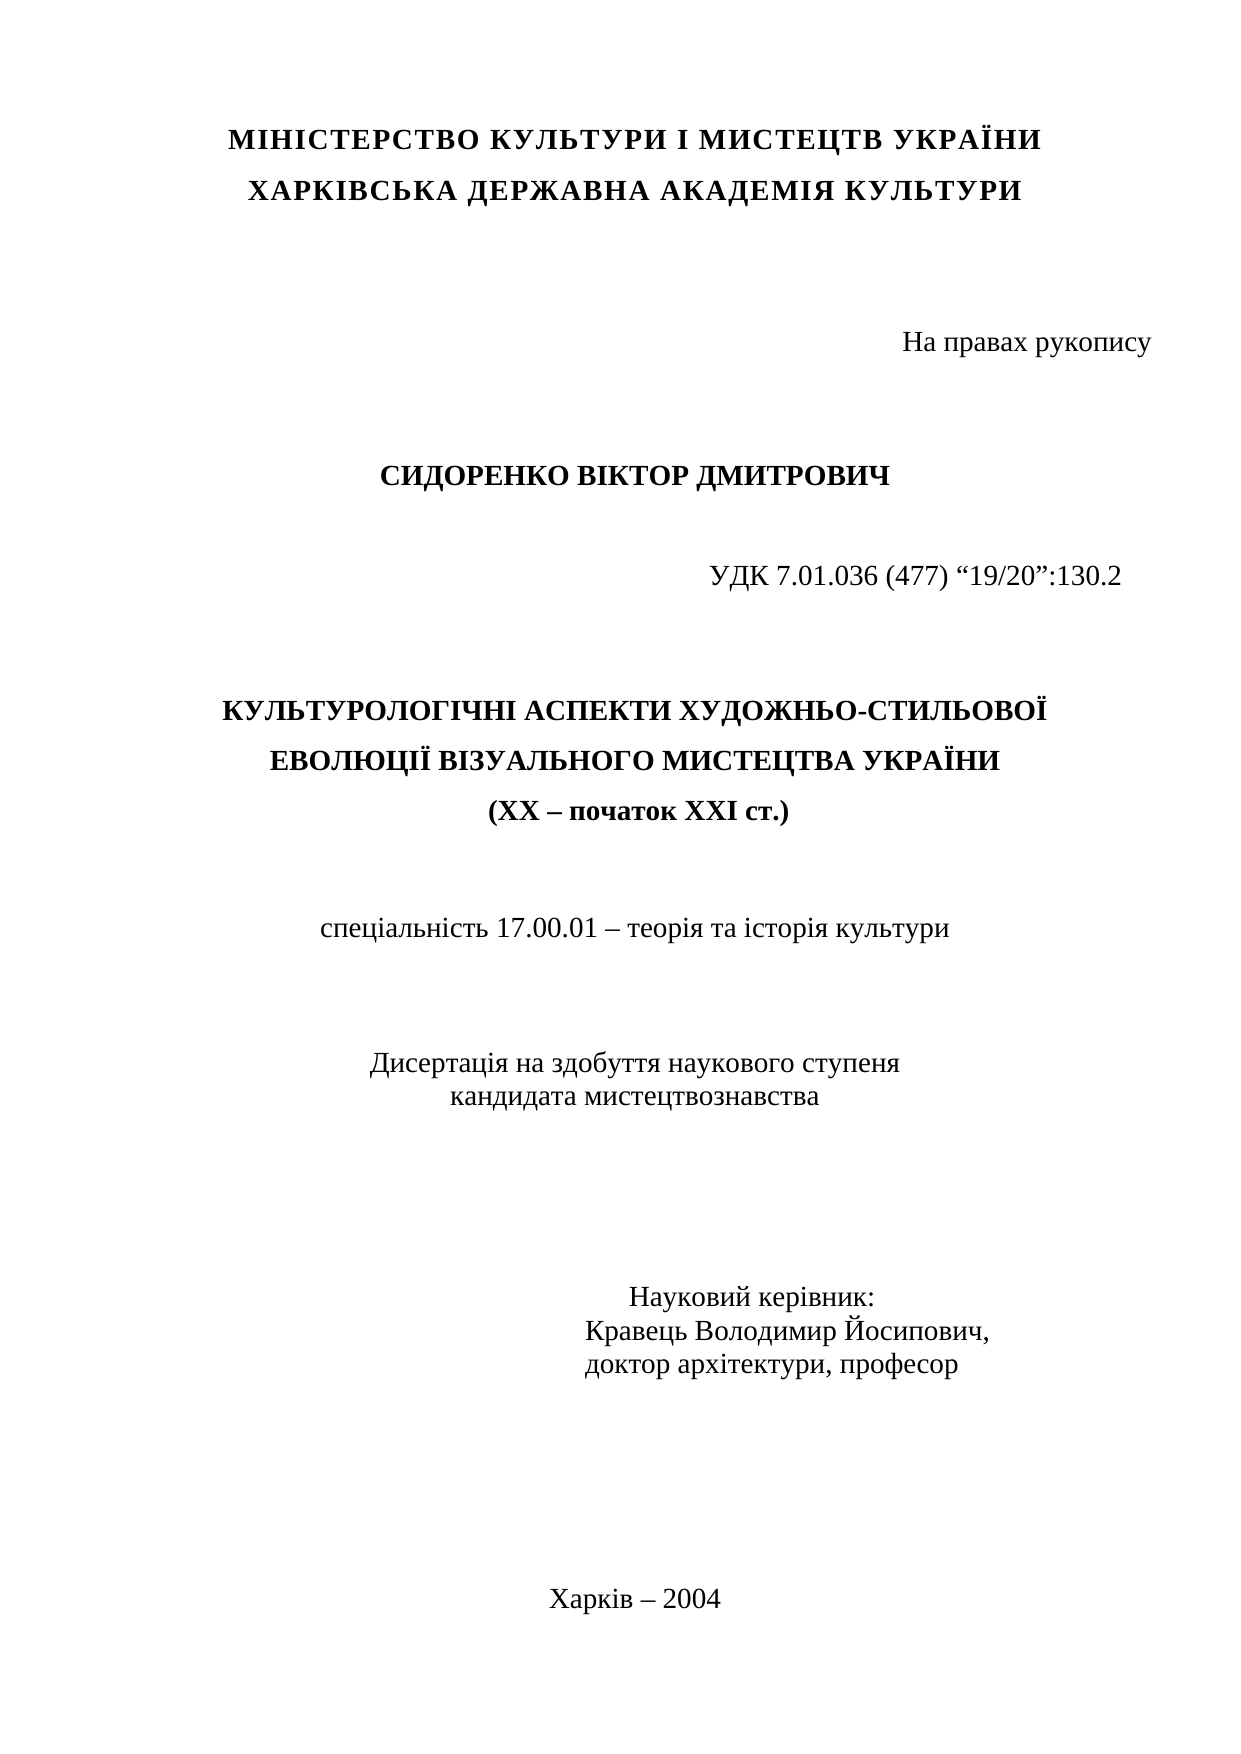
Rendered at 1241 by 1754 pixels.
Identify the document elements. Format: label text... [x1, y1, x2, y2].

text На правах рукопису [118, 324, 1152, 357]
text ЕВОЛЮЦІЇ ВІЗУАЛЬНОГО МИСТЕЦТВА УКРАЇНИ [118, 743, 1152, 776]
text доктор архітектури, професор [118, 1347, 1152, 1380]
text (ХХ – початок ХХІ ст.) [118, 793, 1152, 827]
text Харків – 2004 [118, 1581, 1152, 1615]
text СИДОРЕНКО ВІКТОР ДМИТРОВИЧ [118, 458, 1152, 491]
text спеціальність 17.00.01 – теорія та історія культури [118, 911, 1152, 944]
text МІНІСТЕРСТВО КУЛЬТУРИ І МИСТЕЦТВ УКРАЇНИ [118, 122, 1152, 156]
text ХАРКІВСЬКА ДЕРЖАВНА АКАДЕМІЯ КУЛЬТУРИ [118, 173, 1152, 206]
text УДК 7.01.036 (477) “19/20”:130.2 [118, 558, 1152, 592]
text Дисертація на здобуття наукового ступеня [118, 1045, 1152, 1078]
text кандидата мистецтвознавства [118, 1078, 1152, 1112]
text Кравець Володимир Йосипович, [118, 1313, 1152, 1347]
text КУЛЬТУРОЛОГІЧНІ АСПЕКТИ ХУДОЖНЬО-СТИЛЬОВОЇ [118, 693, 1152, 726]
text Науковий керівник: [118, 1279, 1152, 1313]
